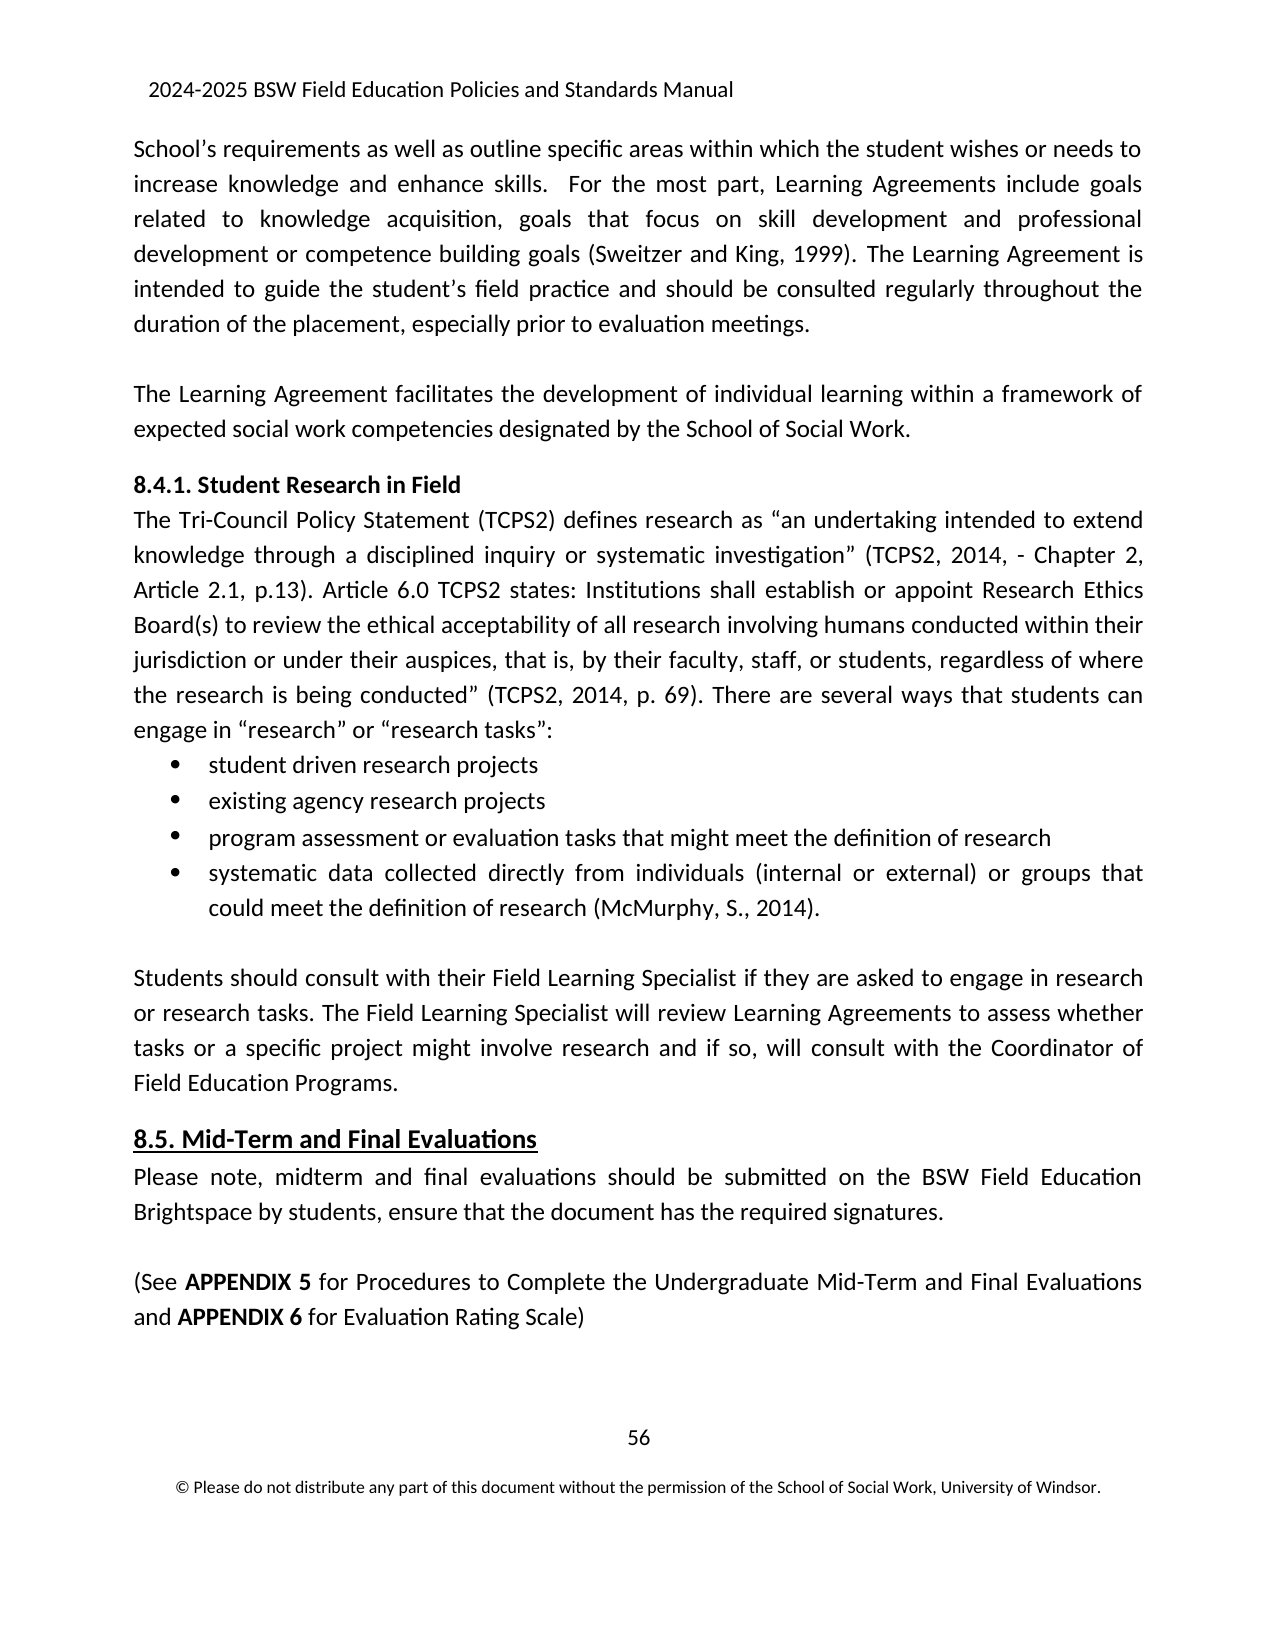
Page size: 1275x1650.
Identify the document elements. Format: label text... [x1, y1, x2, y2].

text Please note, midterm and final evaluations should be submitted on the BSW Field Education Brightspace by students, ensure that the document has the required signatures. [133, 1161, 1144, 1226]
list existing agency research projects [171, 784, 1144, 816]
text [133, 133, 1144, 339]
list systematic data collected directly from individuals (internal or external) or groups that could meet the definition of research (McMurphy, S., 2014). [171, 857, 1144, 922]
text Students should consult with their Field Learning Specialist if they are asked to engage in research or research tasks. The Field Learning Specialist will review Learning Agreements to assess whether tasks or a specific project might involve research and if so, will consult with the Coordinator of Field Education Programs. [133, 962, 1144, 1097]
list program assessment or evaluation tasks that might meet the definition of research [171, 821, 1144, 852]
list student driven research projects [171, 749, 1144, 780]
text The Learning Agreement facilitates the development of individual learning within a framework of expected social work competencies designated by the School of Social Work. [133, 378, 1144, 444]
subtitle 8.4.1. Student Research in Field [133, 469, 1144, 500]
subtitle 8.5. Mid-Term and Final Evaluations [133, 1123, 1144, 1156]
text (See APPENDIX 5 for Procedures to Complete the Undergraduate Mid-Term and Final Evaluations and APPENDIX 6 for Evaluation Rating Scale) [133, 1266, 1144, 1331]
text The Tri-Council Policy Statement (TCPS2) defines research as “an undertaking intended to extend knowledge through a disciplined inquiry or systematic investigation” (TCPS2, 2014, - Chapter 2, Article 2.1, p.13). Article 6.0 TCPS2 states: Institutions shall establish or appoint Research Ethics Board(s) to review the ethical acceptability of all research involving humans conducted within their jurisdiction or under their auspices, that is, by their faculty, staff, or students, regardless of where the research is being conducted” (TCPS2, 2014, p. 69). There are several ways that students can engage in “research” or “research tasks”: [133, 504, 1144, 745]
